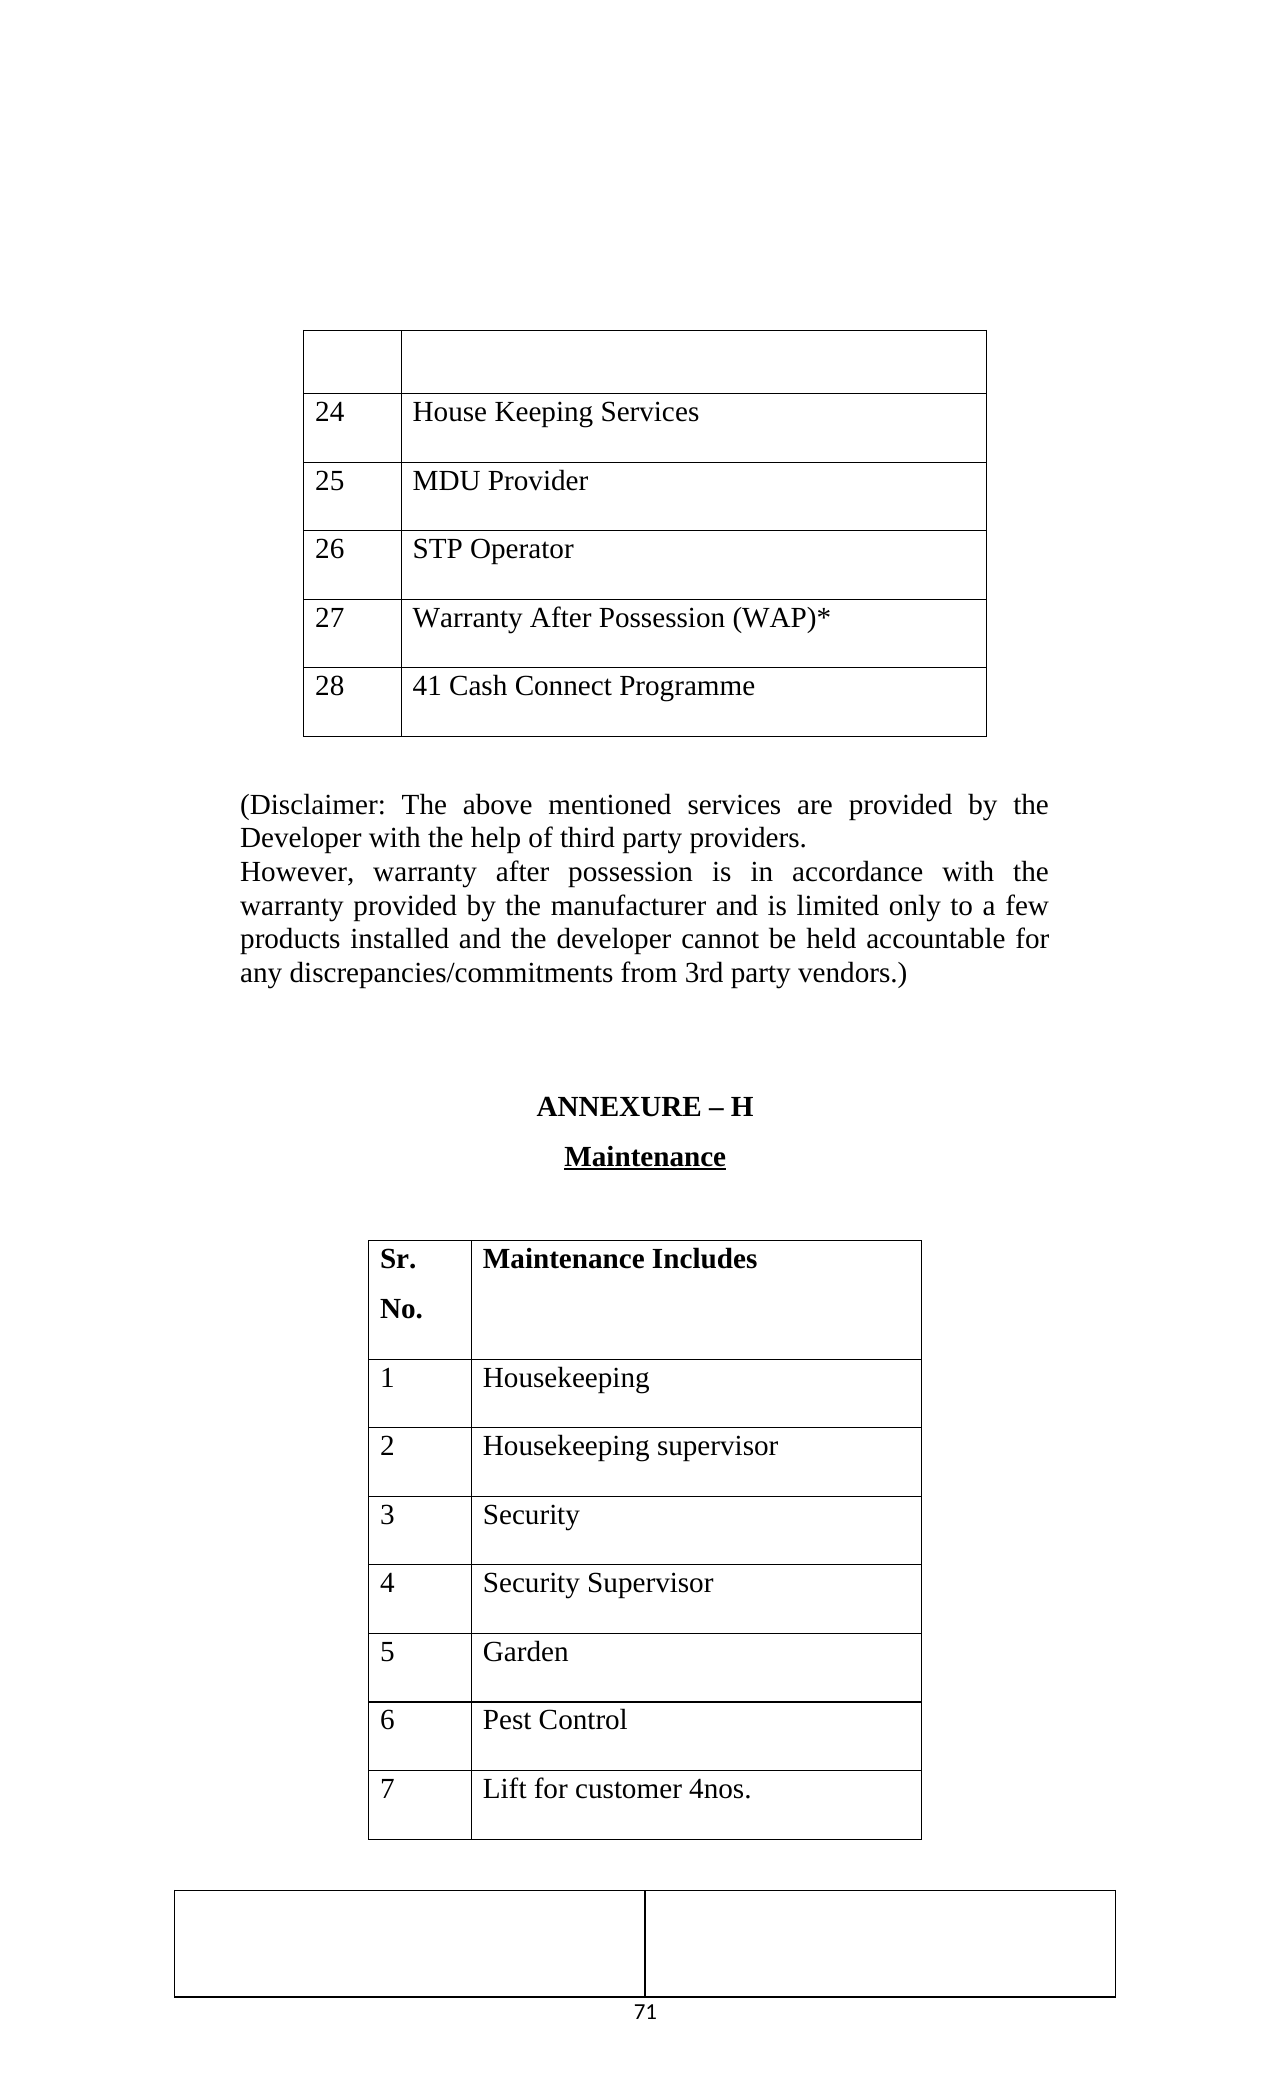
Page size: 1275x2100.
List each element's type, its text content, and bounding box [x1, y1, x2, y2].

table_cell Housekeeping supervisor [472, 1428, 921, 1496]
text ANNEXURE – H [240, 1089, 1050, 1122]
table_cell MDU Provider [402, 463, 986, 530]
table_cell Security Supervisor [472, 1565, 921, 1633]
table_cell 24 [304, 394, 401, 462]
text (Disclaimer: The above mentioned services are provided by the Developer with the help of third party providers. [240, 787, 1050, 854]
table_cell Security [472, 1497, 921, 1564]
table_cell House Keeping Services [402, 394, 986, 462]
table_cell Lift for customer 4nos. [472, 1771, 921, 1838]
table_cell 25 [304, 463, 401, 530]
table_cell 41 Cash Connect Programme [402, 668, 986, 736]
table_cell Warranty After Possession (WAP)* [402, 600, 986, 667]
table_cell STP Operator [402, 531, 986, 599]
table_cell 7 [369, 1771, 471, 1838]
text Maintenance [240, 1139, 1050, 1173]
table_cell Garden [472, 1634, 921, 1701]
table_cell 26 [304, 531, 401, 599]
table_cell Housekeeping [472, 1360, 921, 1427]
table_cell 3 [369, 1497, 471, 1564]
table_cell 1 [369, 1360, 471, 1427]
table_cell 5 [369, 1634, 471, 1701]
table_cell 28 [304, 668, 401, 736]
table_cell 23 [304, 331, 401, 393]
table_cell 27 [304, 600, 401, 667]
table_header Sr. No. [369, 1241, 471, 1359]
table_cell 4 [369, 1565, 471, 1633]
table_cell Pest Control [472, 1703, 921, 1770]
table_header Maintenance Includes [472, 1241, 921, 1359]
table_cell 2 [369, 1428, 471, 1496]
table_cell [402, 331, 986, 393]
text However, warranty after possession is in accordance with the warranty provided by the manufacturer and is limited only to a few products installed and the developer cannot be held accountable for any discrepancies/commitments from 3rd party vendors.) [240, 854, 1050, 988]
table_cell 6 [369, 1703, 471, 1770]
